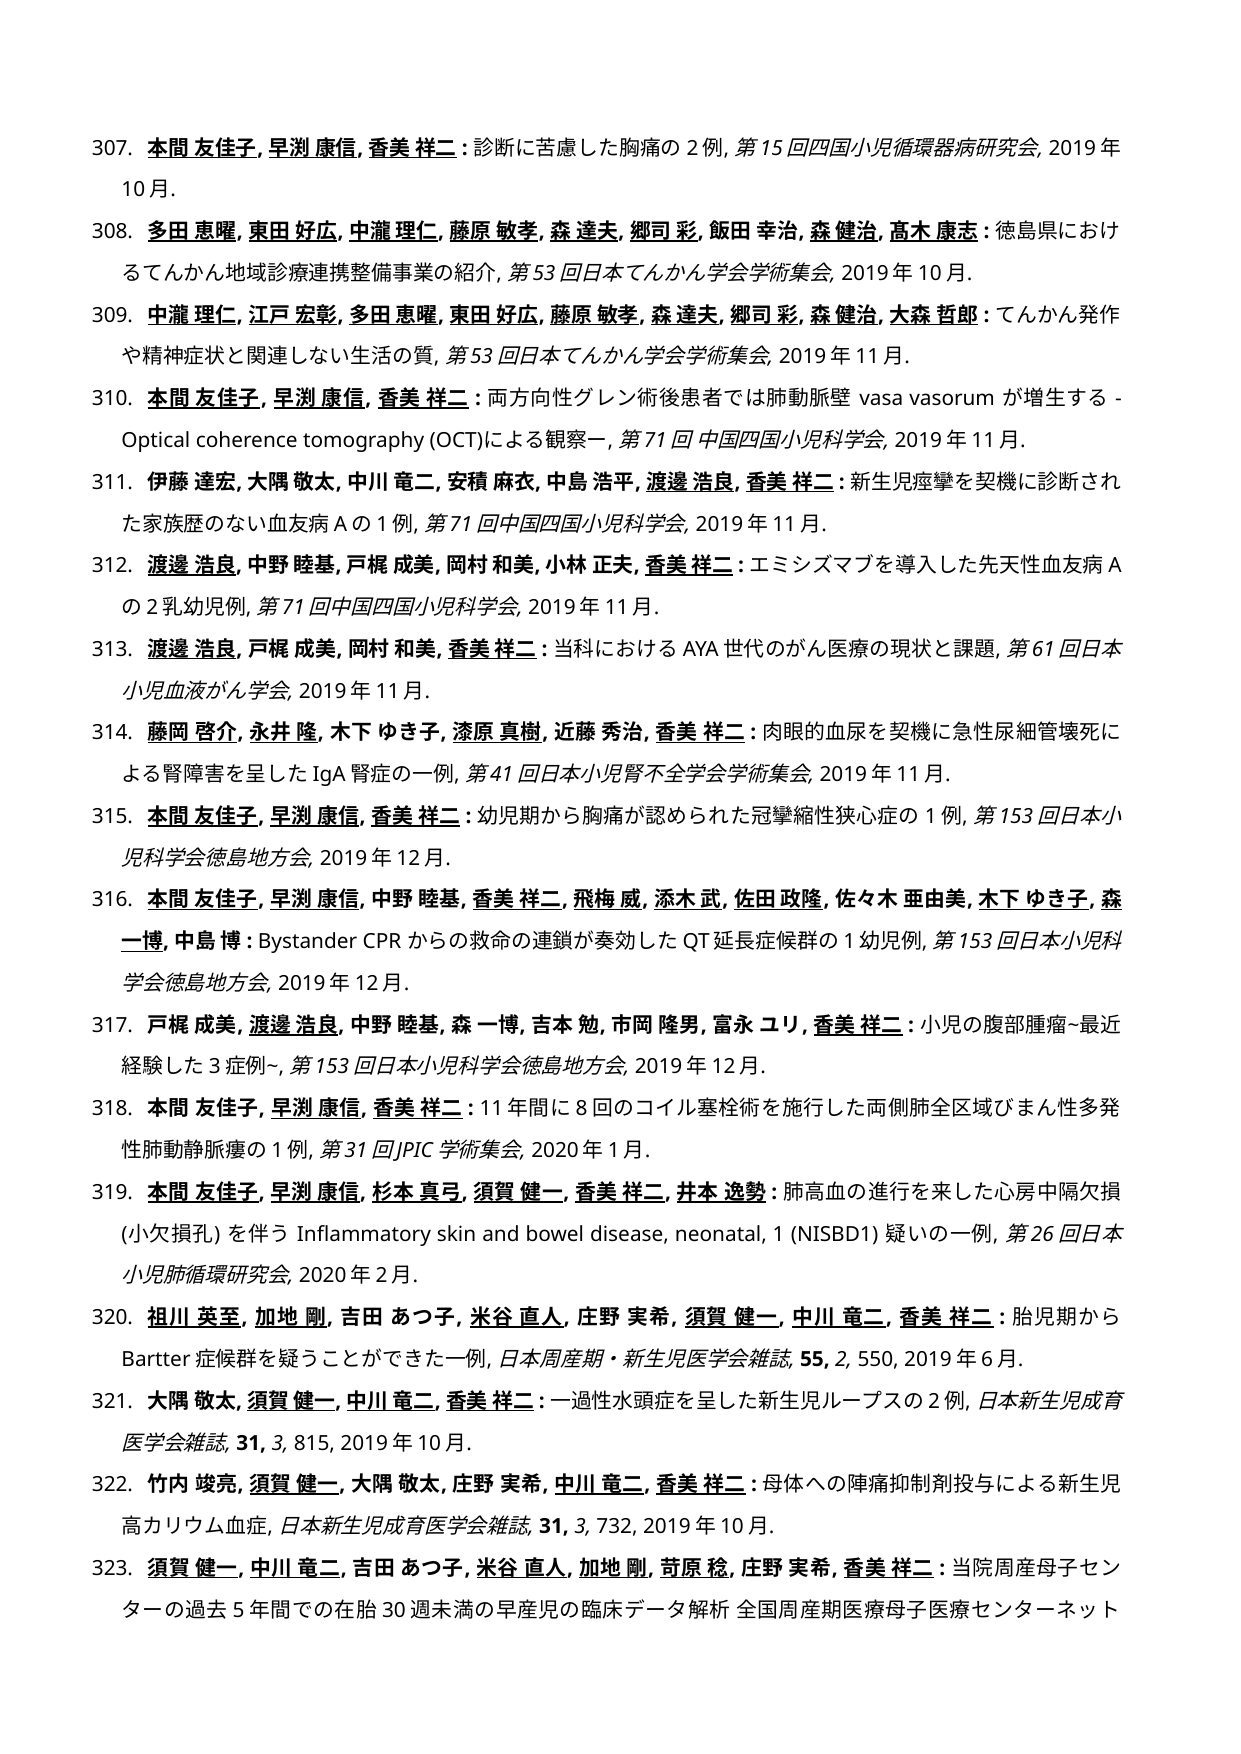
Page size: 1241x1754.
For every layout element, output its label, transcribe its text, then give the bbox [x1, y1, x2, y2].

list 大隅 敬太, 須賀 健一, 中川 竜二, 香美 祥二 : 一過性水頭症を呈した新生児ループスの2例, 日本新生児成育医学会雑誌, 31, 3, 815, 2019年10月. [92, 1378, 1122, 1462]
list 本間 友佳子, 早渕 康信, 香美 祥二 : 両方向性グレン術後患者では肺動脈壁 vasa vasorum が増生する - Optical coherence tomography (OCT)による観察ー, 第71回 中国四国小児科学会, 2019年11月. [92, 376, 1122, 459]
list 中瀧 理仁, 江戸 宏彰, 多田 恵曜, 東田 好広, 藤原 敏孝, 森 達夫, 郷司 彩, 森 健治, 大森 哲郎 : てんかん発作や精神症状と関連しない生活の質, 第53回日本てんかん学会学術集会, 2019年11月. [92, 292, 1122, 376]
list 本間 友佳子, 早渕 康信, 香美 祥二 : 11年間に8回のコイル塞栓術を施行した両側肺全区域びまん性多発性肺動静脈瘻の1例, 第31回JPIC学術集会, 2020年1月. [92, 1086, 1122, 1169]
list 伊藤 達宏, 大隅 敬太, 中川 竜二, 安積 麻衣, 中島 浩平, 渡邊 浩良, 香美 祥二 : 新生児痙攣を契機に診断された家族歴のない血友病Aの1例, 第71回中国四国小児科学会, 2019年11月. [92, 459, 1122, 543]
list 渡邊 浩良, 戸梶 成美, 岡村 和美, 香美 祥二 : 当科におけるAYA世代のがん医療の現状と課題, 第61回日本小児血液がん学会, 2019年11月. [92, 626, 1122, 710]
list 本間 友佳子, 早渕 康信, 杉本 真弓, 須賀 健一, 香美 祥二, 井本 逸勢 : 肺高血の進行を来した心房中隔欠損(小欠損孔) を伴う Inflammatory skin and bowel disease, neonatal, 1 (NISBD1) 疑いの一例, 第26回日本小児肺循環研究会, 2020年2月. [92, 1169, 1122, 1295]
list 渡邊 浩良, 中野 睦基, 戸梶 成美, 岡村 和美, 小林 正夫, 香美 祥二 : エミシズマブを導入した先天性血友病Aの2乳幼児例, 第71回中国四国小児科学会, 2019年11月. [92, 543, 1122, 626]
list 本間 友佳子, 早渕 康信, 香美 祥二 : 診断に苦慮した胸痛の2例, 第15回四国小児循環器病研究会, 2019年10月. [92, 125, 1122, 209]
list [92, 1545, 1122, 1629]
list 藤岡 啓介, 永井 隆, 木下 ゆき子, 漆原 真樹, 近藤 秀治, 香美 祥二 : 肉眼的血尿を契機に急性尿細管壊死による腎障害を呈したIgA腎症の一例, 第41回日本小児腎不全学会学術集会, 2019年11月. [92, 710, 1122, 793]
list 多田 恵曜, 東田 好広, 中瀧 理仁, 藤原 敏孝, 森 達夫, 郷司 彩, 飯田 幸治, 森 健治, 髙木 康志 : 徳島県におけるてんかん地域診療連携整備事業の紹介, 第53回日本てんかん学会学術集会, 2019年10月. [92, 209, 1122, 292]
list 戸梶 成美, 渡邊 浩良, 中野 睦基, 森 一博, 吉本 勉, 市岡 隆男, 富永 ユリ, 香美 祥二 : 小児の腹部腫瘤~最近経験した3症例~, 第153回日本小児科学会徳島地方会, 2019年12月. [92, 1002, 1122, 1086]
list 竹内 竣亮, 須賀 健一, 大隅 敬太, 庄野 実希, 中川 竜二, 香美 祥二 : 母体への陣痛抑制剤投与による新生児高カリウム血症, 日本新生児成育医学会雑誌, 31, 3, 732, 2019年10月. [92, 1462, 1122, 1545]
list 本間 友佳子, 早渕 康信, 香美 祥二 : 幼児期から胸痛が認められた冠攣縮性狭心症の1例, 第153回日本小児科学会徳島地方会, 2019年12月. [92, 793, 1122, 877]
list 本間 友佳子, 早渕 康信, 中野 睦基, 香美 祥二, 飛梅 威, 添木 武, 佐田 政隆, 佐々木 亜由美, 木下 ゆき子, 森 一博, 中島 博 : Bystander CPR からの救命の連鎖が奏効したQT延長症候群の1幼児例, 第153回日本小児科学会徳島地方会, 2019年12月. [92, 877, 1122, 1002]
list 祖川 英至, 加地 剛, 吉田 あつ子, 米谷 直人, 庄野 実希, 須賀 健一, 中川 竜二, 香美 祥二 : 胎児期からBartter症候群を疑うことができた一例, 日本周産期・新生児医学会雑誌, 55, 2, 550, 2019年6月. [92, 1295, 1122, 1378]
